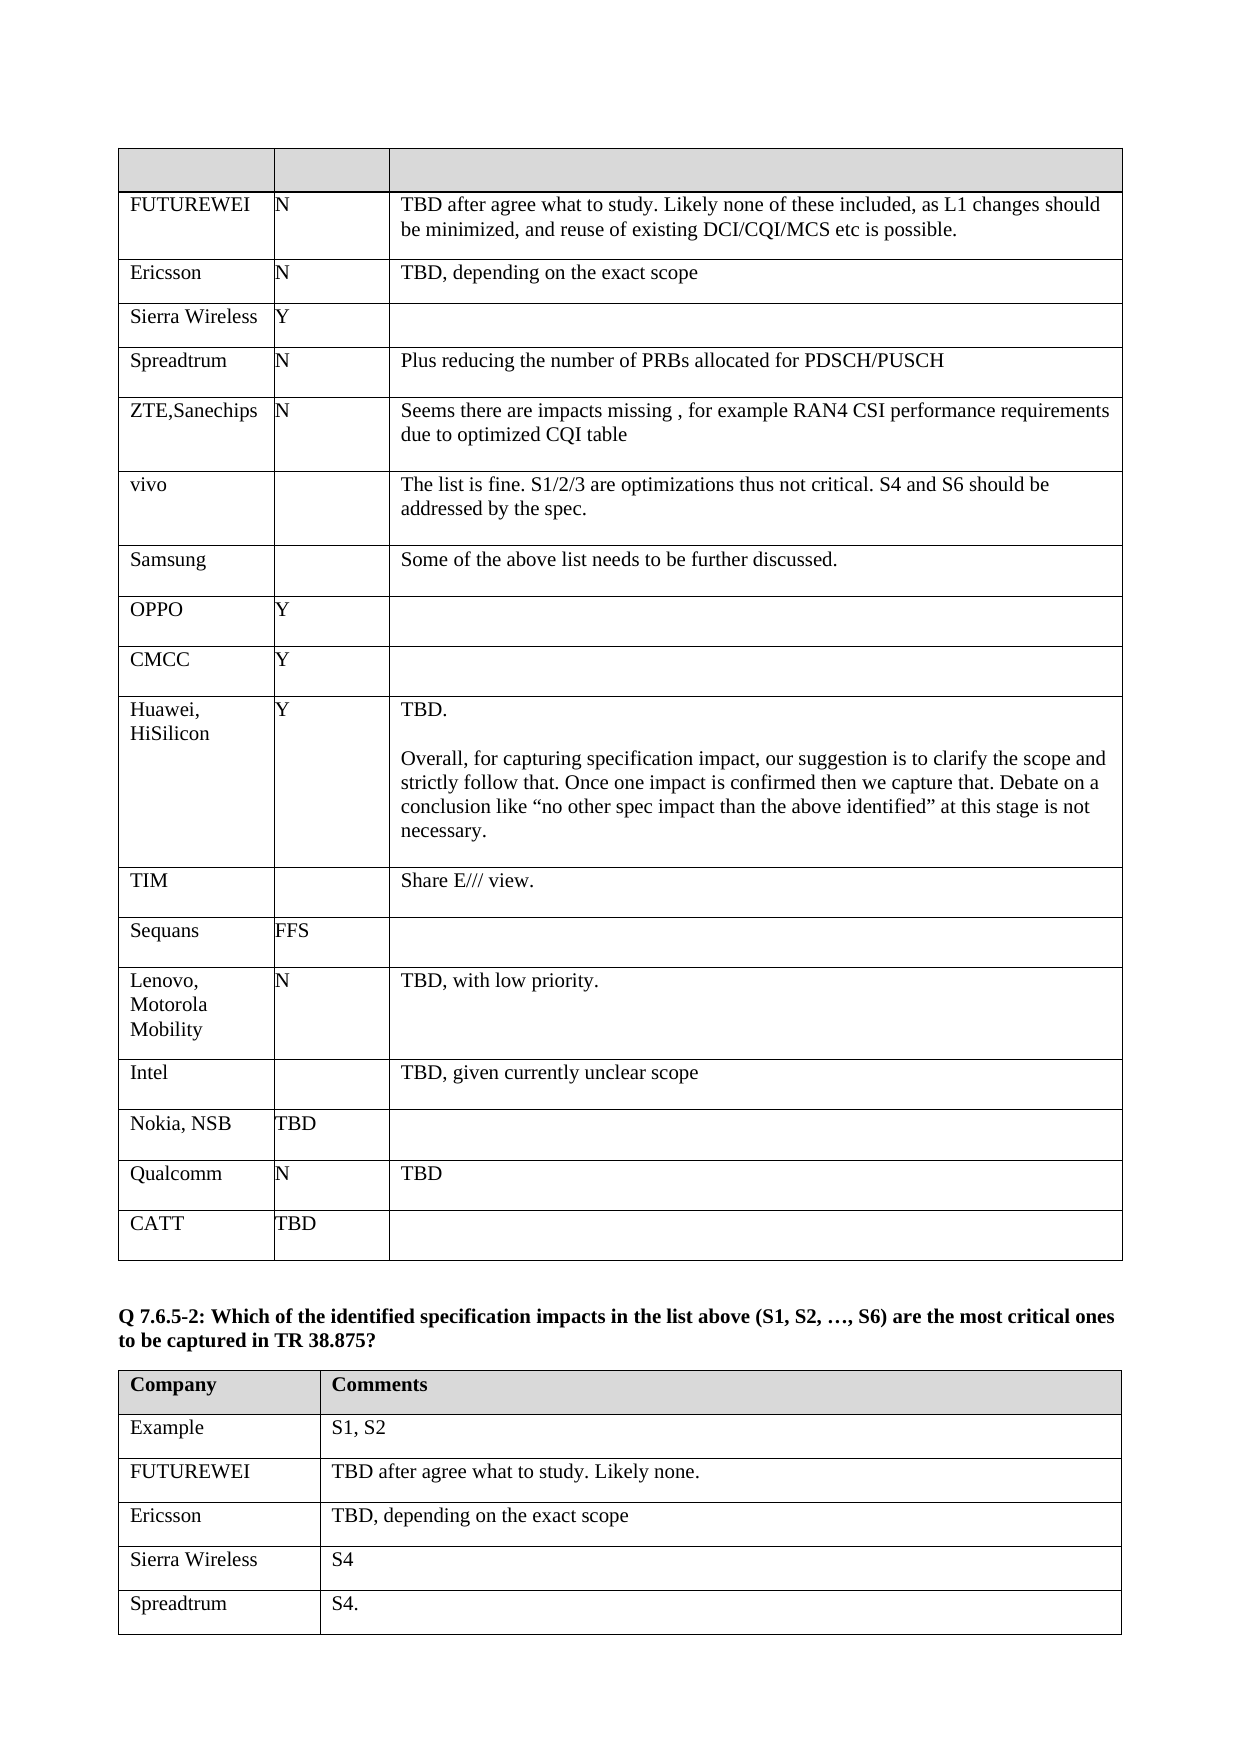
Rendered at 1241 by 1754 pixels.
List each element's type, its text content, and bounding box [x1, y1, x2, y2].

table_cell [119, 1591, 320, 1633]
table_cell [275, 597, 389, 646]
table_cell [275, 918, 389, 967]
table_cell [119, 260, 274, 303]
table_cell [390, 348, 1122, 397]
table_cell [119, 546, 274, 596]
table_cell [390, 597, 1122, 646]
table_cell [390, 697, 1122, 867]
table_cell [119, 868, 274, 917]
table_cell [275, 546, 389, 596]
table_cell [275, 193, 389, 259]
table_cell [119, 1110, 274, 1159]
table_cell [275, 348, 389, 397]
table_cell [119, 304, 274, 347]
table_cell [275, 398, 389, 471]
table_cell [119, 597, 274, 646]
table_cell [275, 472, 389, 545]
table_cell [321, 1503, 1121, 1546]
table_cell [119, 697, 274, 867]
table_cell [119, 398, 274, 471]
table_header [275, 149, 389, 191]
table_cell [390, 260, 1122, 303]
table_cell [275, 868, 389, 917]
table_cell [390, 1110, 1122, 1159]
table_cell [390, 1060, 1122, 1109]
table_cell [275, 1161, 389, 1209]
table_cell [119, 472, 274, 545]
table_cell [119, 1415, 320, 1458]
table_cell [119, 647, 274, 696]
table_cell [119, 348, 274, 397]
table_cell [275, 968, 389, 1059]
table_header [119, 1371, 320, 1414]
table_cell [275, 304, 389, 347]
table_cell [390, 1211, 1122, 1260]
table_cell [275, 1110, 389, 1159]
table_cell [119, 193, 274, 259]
text Q 7.6.5-2: Which of the identified specification impacts in the list above (S1, S2, …, S6) are the most critical ones to be captured in TR 38.875? [118, 1303, 1122, 1352]
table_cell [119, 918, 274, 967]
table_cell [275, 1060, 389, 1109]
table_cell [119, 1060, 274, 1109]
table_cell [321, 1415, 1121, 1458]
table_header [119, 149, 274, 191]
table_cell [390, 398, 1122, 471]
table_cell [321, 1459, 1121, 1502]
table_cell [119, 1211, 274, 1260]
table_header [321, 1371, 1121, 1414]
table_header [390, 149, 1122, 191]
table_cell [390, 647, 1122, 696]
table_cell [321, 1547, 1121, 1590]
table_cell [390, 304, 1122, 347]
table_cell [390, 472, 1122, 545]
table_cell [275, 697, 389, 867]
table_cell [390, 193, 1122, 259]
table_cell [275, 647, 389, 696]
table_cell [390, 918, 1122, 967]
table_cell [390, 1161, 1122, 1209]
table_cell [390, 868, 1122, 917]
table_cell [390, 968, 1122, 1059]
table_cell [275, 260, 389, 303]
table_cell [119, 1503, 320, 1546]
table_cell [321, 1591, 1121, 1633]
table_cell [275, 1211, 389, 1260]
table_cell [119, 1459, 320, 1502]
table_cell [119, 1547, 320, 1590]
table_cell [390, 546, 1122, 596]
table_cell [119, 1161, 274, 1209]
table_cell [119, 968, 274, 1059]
